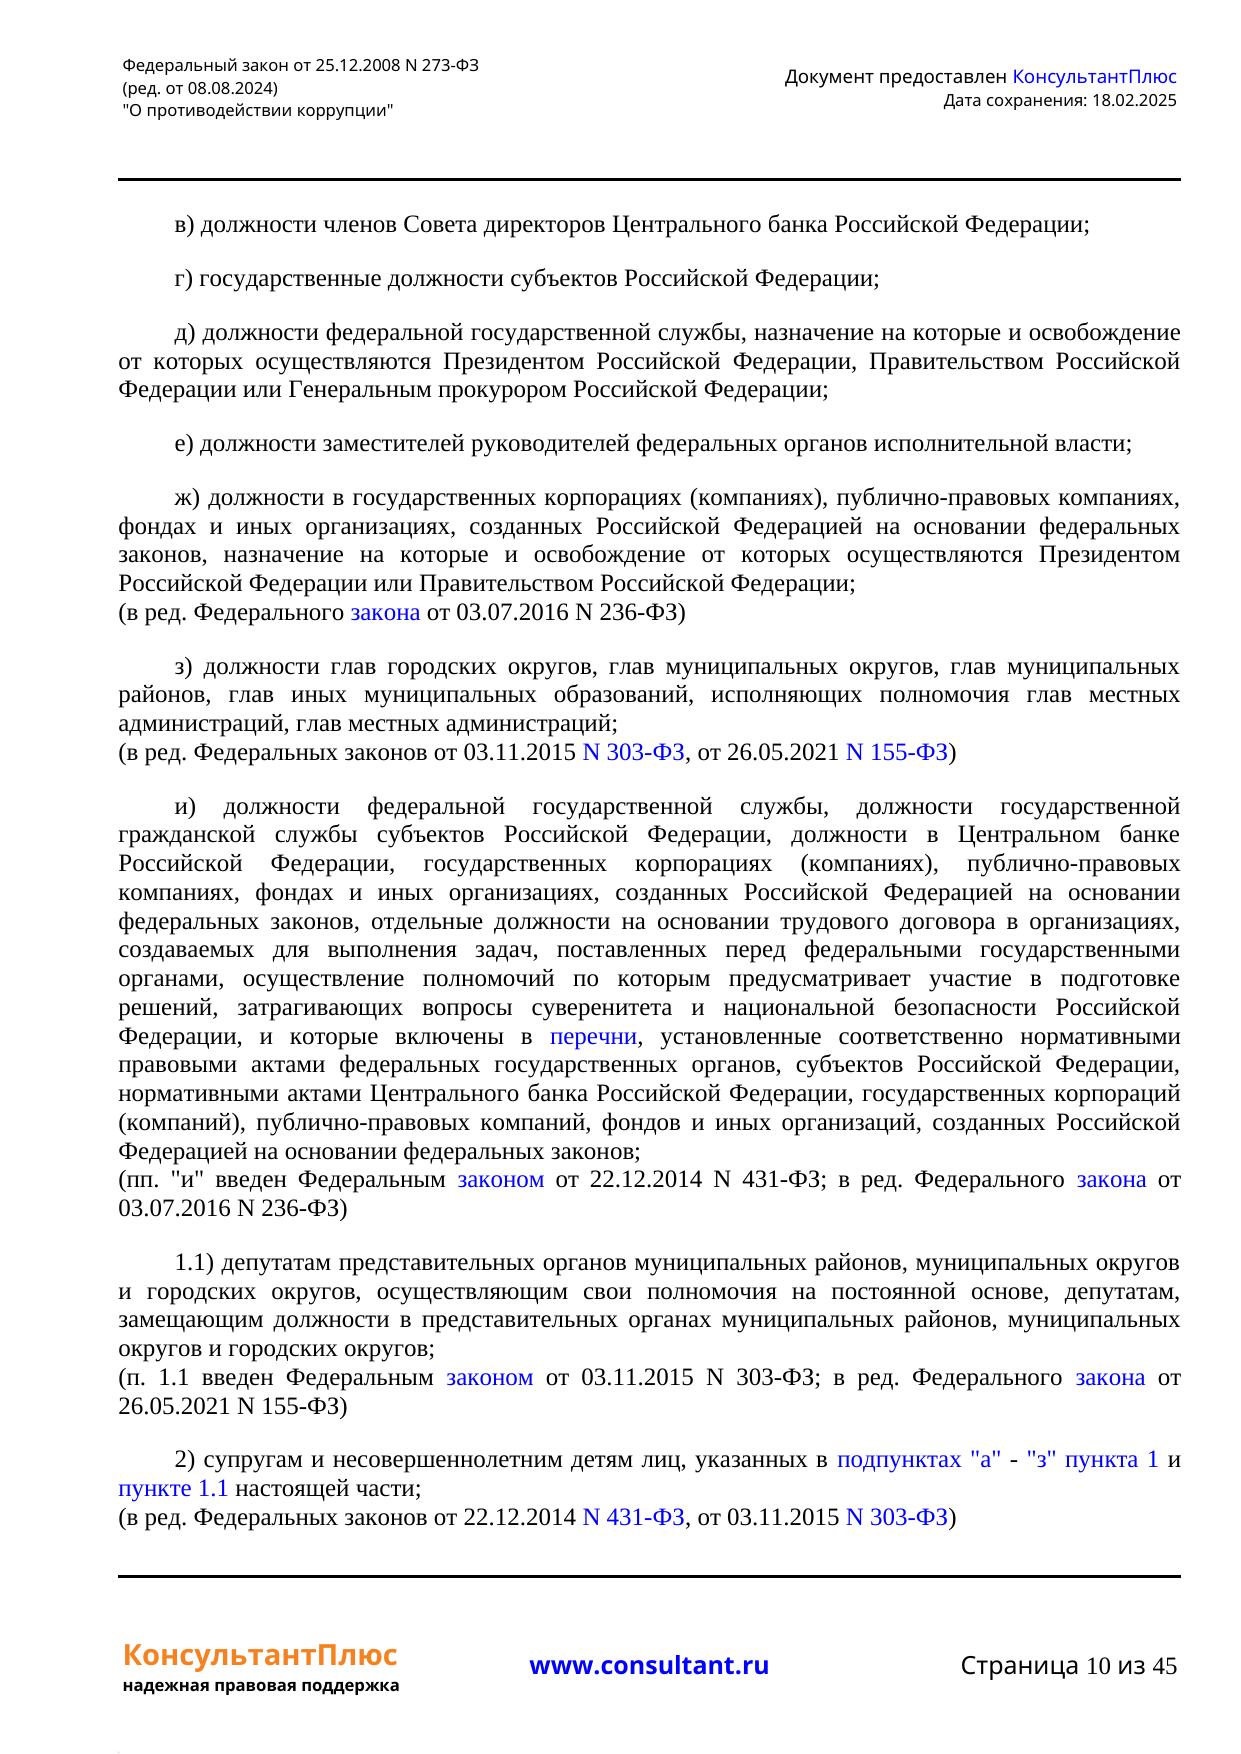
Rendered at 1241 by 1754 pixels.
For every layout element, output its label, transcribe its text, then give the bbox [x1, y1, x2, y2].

text е) должности заместителей руководителей федеральных органов исполнительной власти; [118, 428, 1181, 457]
text (в ред. Федерального закона от 03.07.2016 N 236-ФЗ) [118, 597, 1181, 626]
text в) должности членов Совета директоров Центрального банка Российской Федерации; [118, 209, 1181, 238]
text 2) супругам и несовершеннолетним детям лиц, указанных в подпунктах "а" - "з" пункта 1 и пункте 1.1 настоящей части; [118, 1444, 1181, 1502]
text и) должности федеральной государственной службы, должности государственной гражданской службы субъектов Российской Федерации, должности в Центральном банке Российской Федерации, государственных корпорациях (компаниях), публично-правовых компаниях, фондах и иных организациях, созданных Российской Федерацией на основании федеральных законов, отдельные должности на основании трудового договора в организациях, создаваемых для выполнения задач, поставленных перед федеральными государственными органами, осуществление полномочий по которым предусматривает участие в подготовке решений, затрагивающих вопросы суверенитета и национальной безопасности Российской Федерации, и которые включены в перечни, установленные соответственно нормативными правовыми актами федеральных государственных органов, субъектов Российской Федерации, нормативными актами Центрального банка Российской Федерации, государственных корпораций (компаний), публично-правовых компаний, фондов и иных организаций, созданных Российской Федерацией на основании федеральных законов; [118, 791, 1181, 1164]
text (п. 1.1 введен Федеральным законом от 03.11.2015 N 303-ФЗ; в ред. Федерального закона от 26.05.2021 N 155-ФЗ) [118, 1362, 1181, 1419]
text г) государственные должности субъектов Российской Федерации; [118, 263, 1181, 292]
text д) должности федеральной государственной службы, назначение на которые и освобождение от которых осуществляются Президентом Российской Федерации, Правительством Российской Федерации или Генеральным прокурором Российской Федерации; [118, 317, 1181, 403]
text (пп. "и" введен Федеральным законом от 22.12.2014 N 431-ФЗ; в ред. Федерального закона от 03.07.2016 N 236-ФЗ) [118, 1164, 1181, 1222]
text ж) должности в государственных корпорациях (компаниях), публично-правовых компаниях, фондах и иных организациях, созданных Российской Федерацией на основании федеральных законов, назначение на которые и освобождение от которых осуществляются Президентом Российской Федерации или Правительством Российской Федерации; [118, 482, 1181, 597]
text з) должности глав городских округов, глав муниципальных округов, глав муниципальных районов, глав иных муниципальных образований, исполняющих полномочия глав местных администраций, глав местных администраций; [118, 651, 1181, 737]
text (в ред. Федеральных законов от 22.12.2014 N 431-ФЗ, от 03.11.2015 N 303-ФЗ) [118, 1502, 1181, 1531]
text 1.1) депутатам представительных органов муниципальных районов, муниципальных округов и городских округов, осуществляющим свои полномочия на постоянной основе, депутатам, замещающим должности в представительных органах муниципальных районов, муниципальных округов и городских округов; [118, 1247, 1181, 1362]
text (в ред. Федеральных законов от 03.11.2015 N 303-ФЗ, от 26.05.2021 N 155-ФЗ) [118, 737, 1181, 766]
